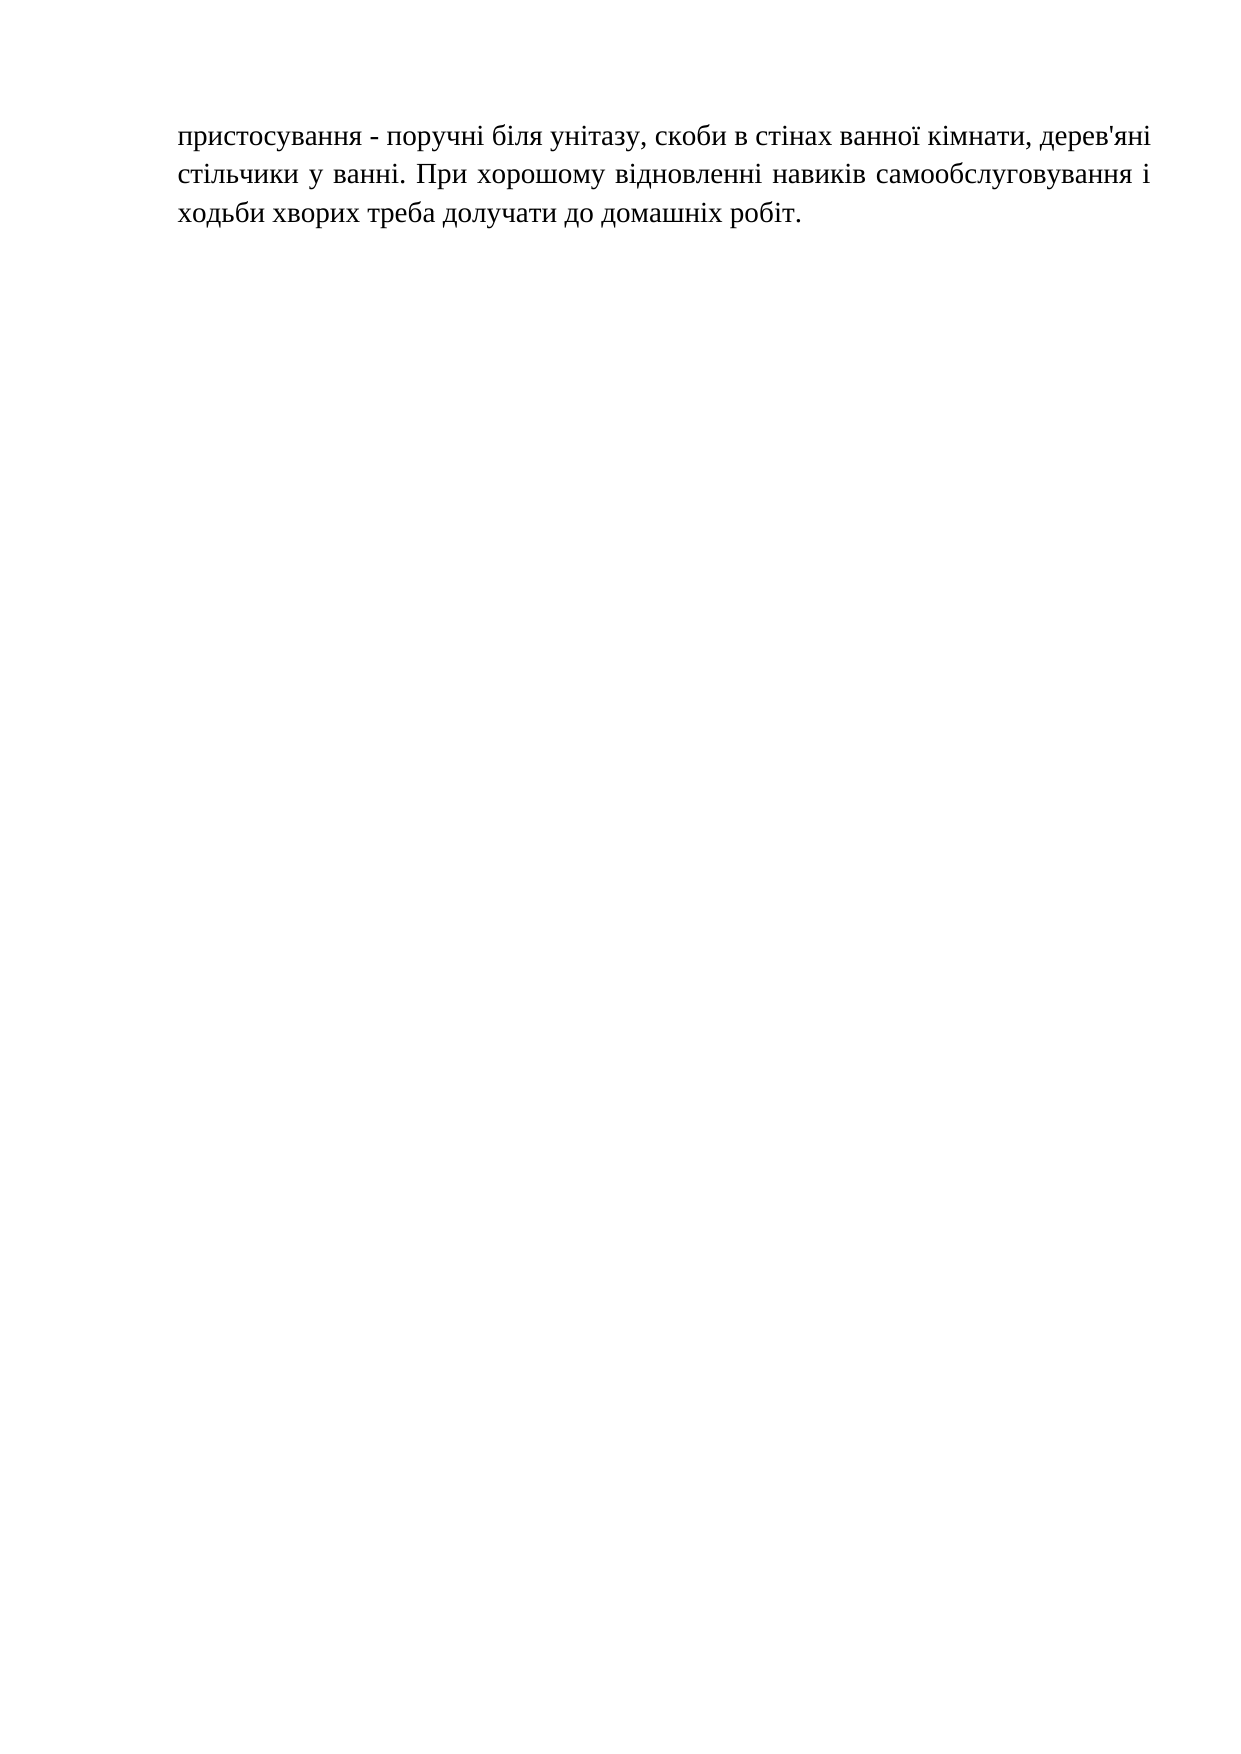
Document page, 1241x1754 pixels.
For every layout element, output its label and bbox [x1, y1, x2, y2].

text [177, 118, 1152, 229]
